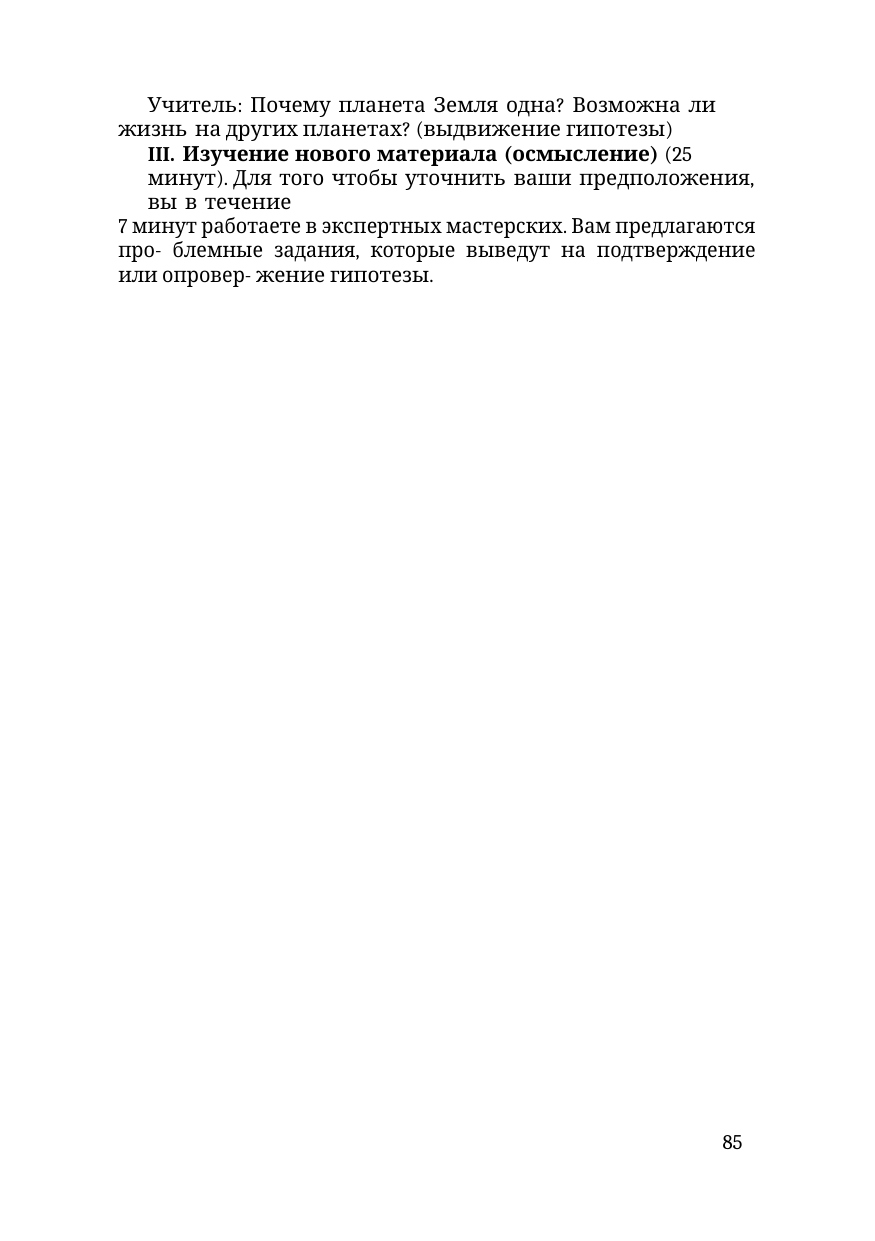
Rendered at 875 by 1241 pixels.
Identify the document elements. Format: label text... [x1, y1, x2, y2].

text 7 минут работаете в экспертных мастерских. Вам предлагаются про- блемные задания, которые выведут на подтверждение или опровер- жение гипотезы. [118, 215, 756, 287]
list Изучение нового материала (осмысление) (25 минут). Для того чтобы уточнить ваши предположения, вы в течение [148, 142, 756, 214]
text Учитель: Почему планета Земля одна? Возможна ли жизнь на других планетах? (выдвижение гипотезы) [118, 94, 770, 142]
